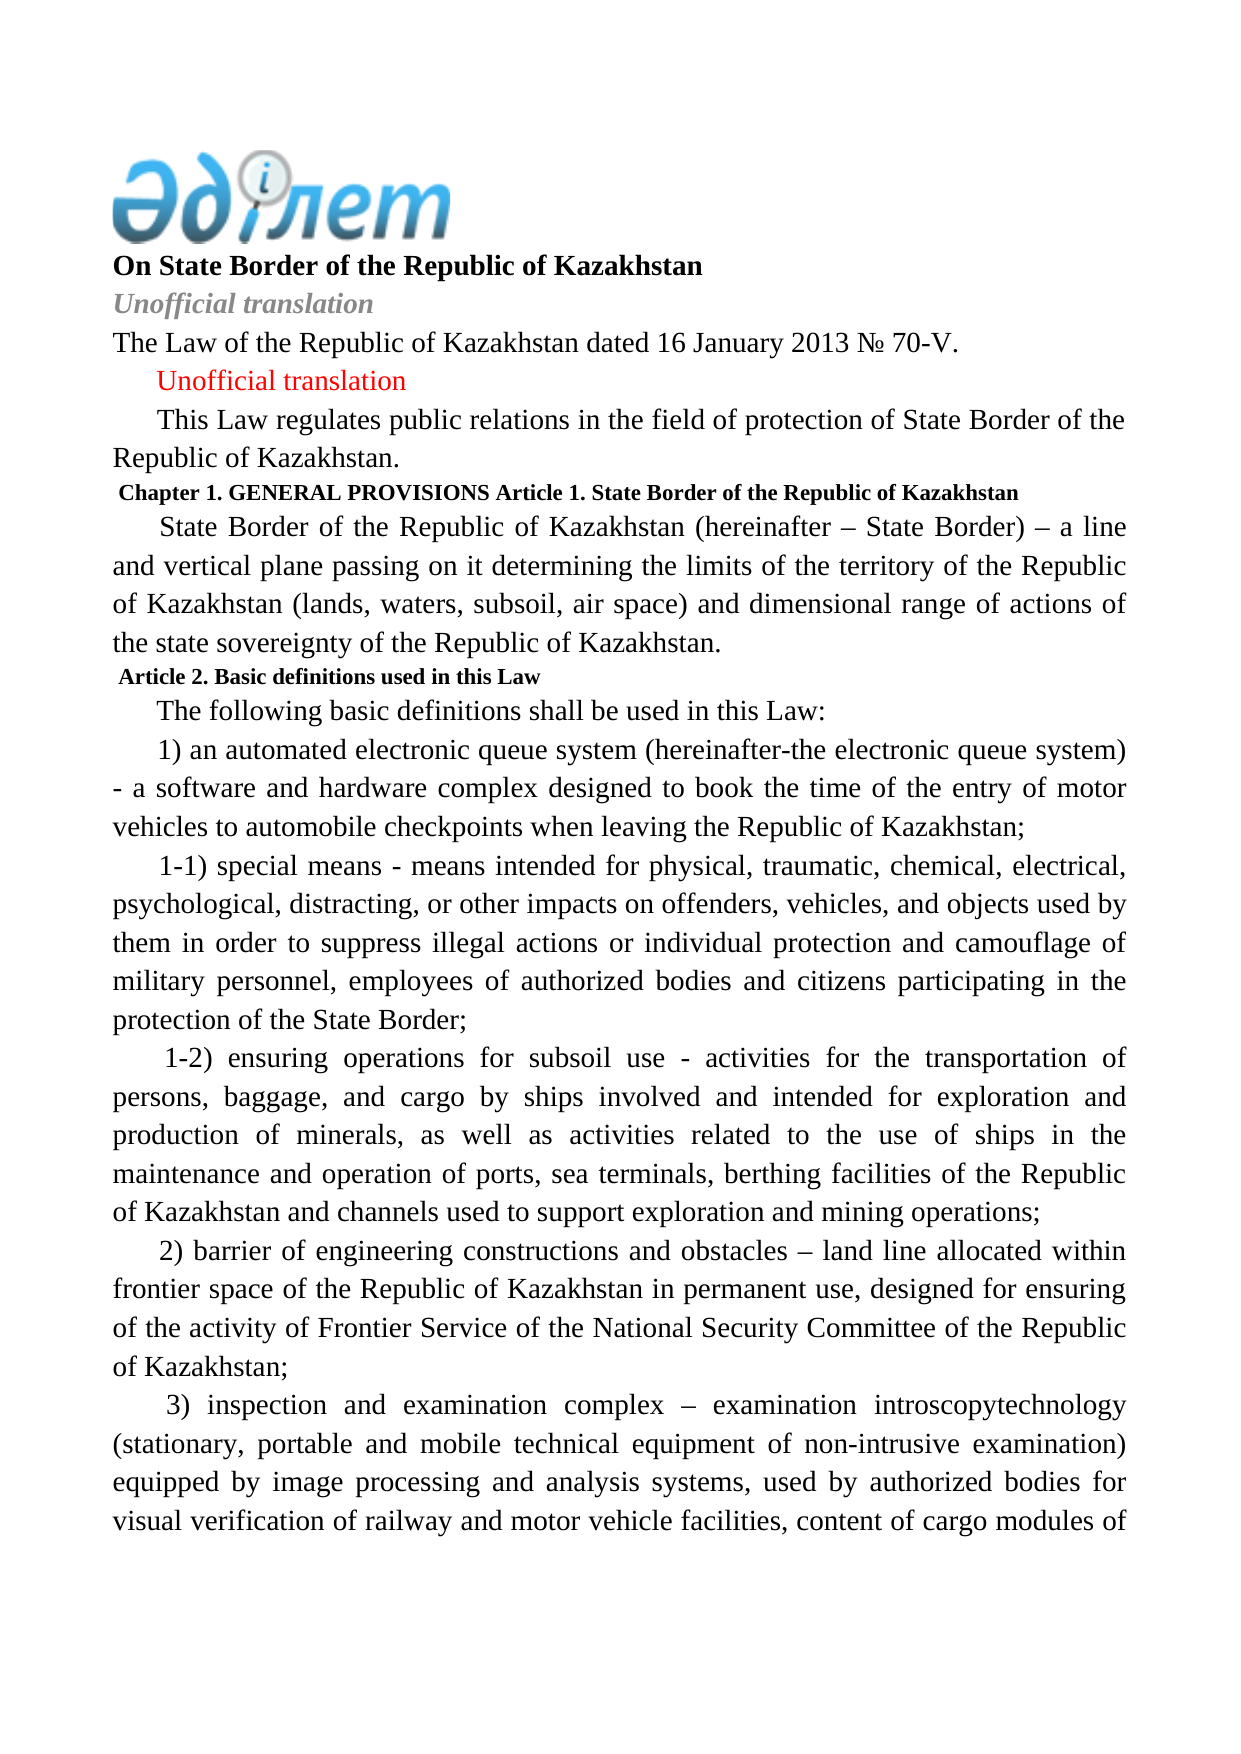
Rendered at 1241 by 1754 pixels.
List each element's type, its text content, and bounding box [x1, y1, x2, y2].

text Chapter 1. GENERAL PROVISIONS Article 1. State Border of the Republic of Kazakhstan [112, 479, 1128, 505]
text 2) barrier of engineering constructions and obstacles – land line allocated within frontier space of the Republic of Kazakhstan in permanent use, designed for ensuring of the activity of Frontier Service of the National Security Committee of the Republic of Kazakhstan; [112, 1233, 1128, 1382]
text 1-2) ensuring operations for subsoil use - activities for the transportation of persons, baggage, and cargo by ships involved and intended for exploration and production of minerals, as well as activities related to the use of ships in the maintenance and operation of ports, sea terminals, berthing facilities of the Republic of Kazakhstan and channels used to support exploration and mining operations; [112, 1040, 1128, 1228]
text 1-1) special means - means intended for physical, traumatic, chemical, electrical, psychological, distracting, or other impacts on offenders, vehicles, and objects used by them in order to suppress illegal actions or individual protection and camouflage of military personnel, employees of authorized bodies and citizens participating in the protection of the State Border; [112, 848, 1128, 1035]
text The following basic definitions shall be used in this Law: [112, 693, 1128, 727]
text On State Border of the Republic of Kazakhstan [112, 248, 1128, 281]
text Article 2. Basic definitions used in this Law [112, 663, 1128, 689]
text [112, 1387, 1128, 1536]
text Unofficial translation [112, 363, 1128, 397]
text State Border of the Republic of Kazakhstan (hereinafter – State Border) – a line and vertical plane passing on it determining the limits of the territory of the Republic of Kazakhstan (lands, waters, subsoil, air space) and dimensional range of actions of the state sovereignty of the Republic of Kazakhstan. [112, 509, 1128, 658]
text 1) an automated electronic queue system (hereinafter-the electronic queue system) - a software and hardware complex designed to book the time of the entry of motor vehicles to automobile checkpoints when leaving the Republic of Kazakhstan; [112, 732, 1128, 843]
text The Law of the Republic of Kazakhstan dated 16 January 2013 № 70-V. [112, 325, 1128, 358]
text Unofficial translation [112, 286, 1128, 320]
text This Law regulates public relations in the field of protection of State Border of the Republic of Kazakhstan. [112, 402, 1128, 474]
picture [112, 150, 451, 244]
